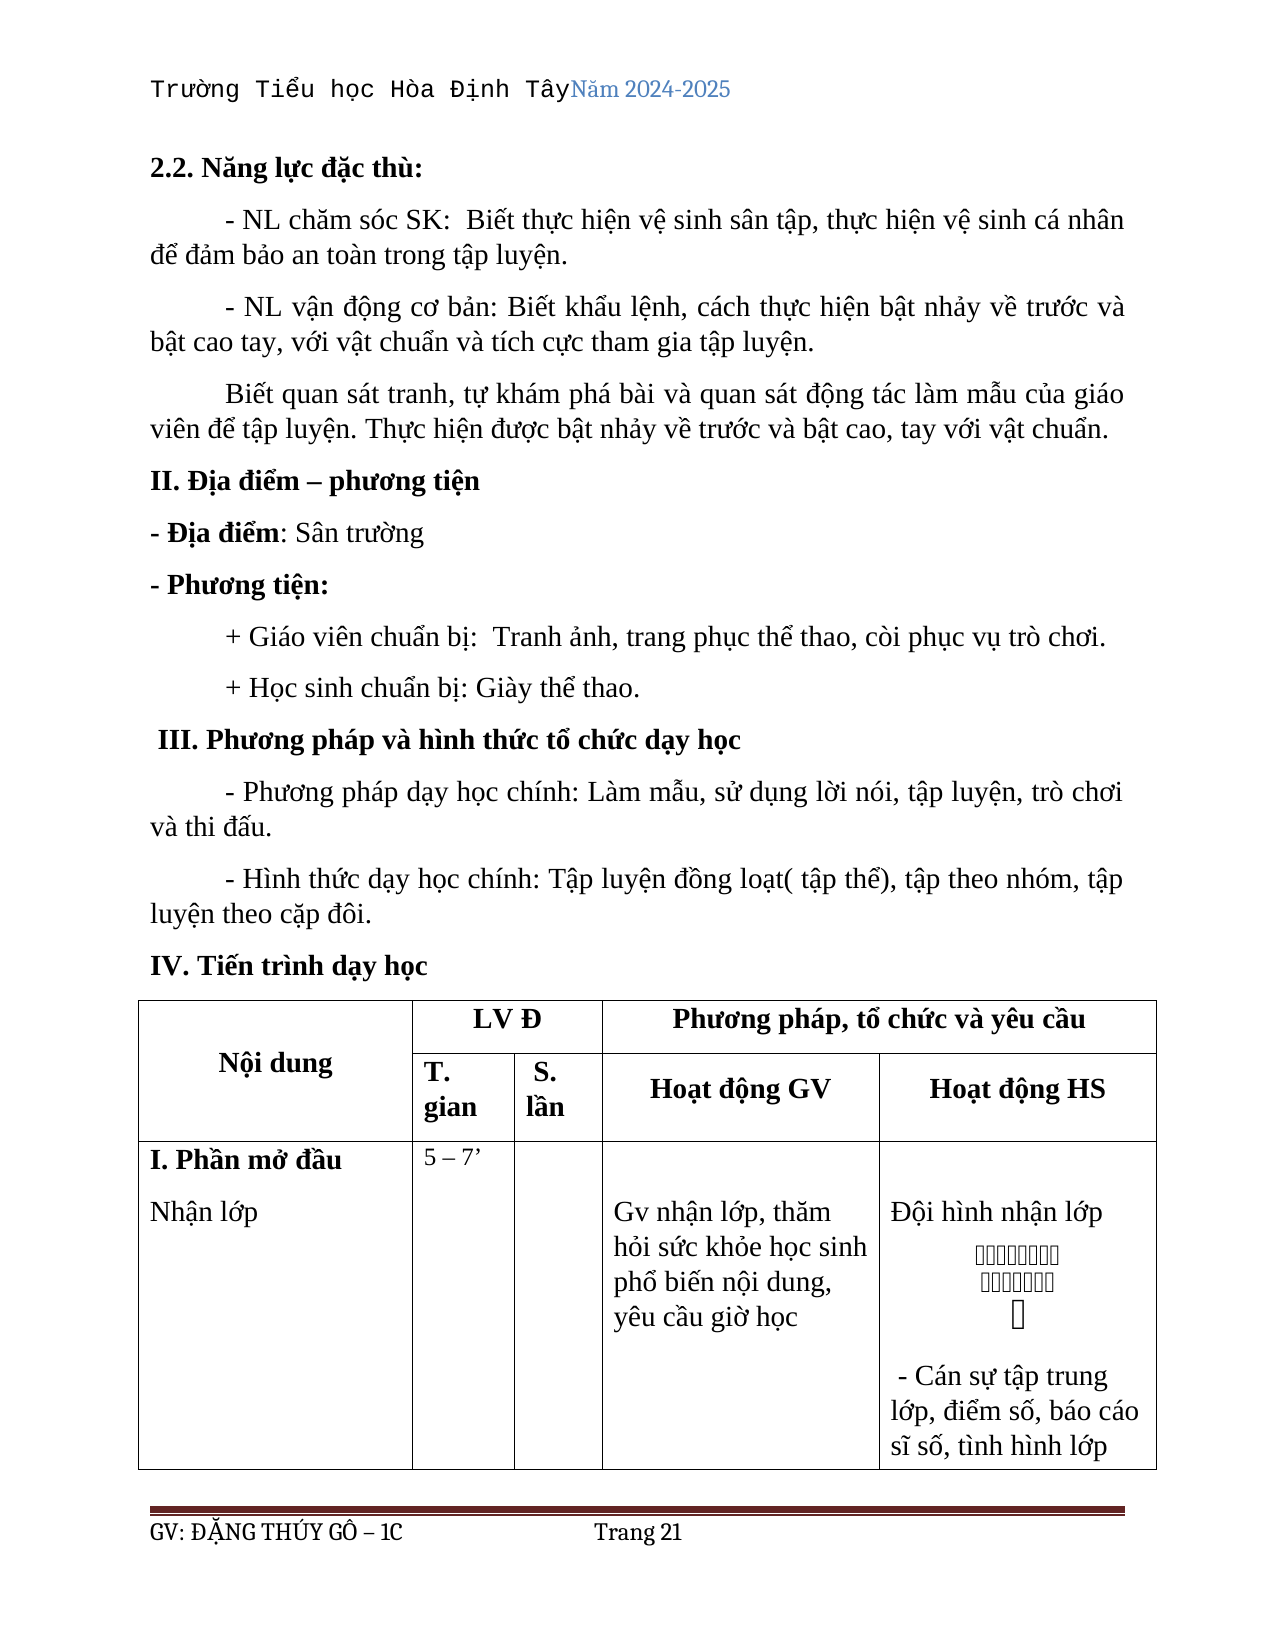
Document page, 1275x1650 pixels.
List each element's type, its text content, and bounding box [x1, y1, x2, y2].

text II. Địa điểm – phương tiện [150, 463, 1125, 497]
table_cell T. gian [413, 1054, 514, 1141]
text III. Phương pháp và hình thức tổ chức dạy học [150, 722, 1125, 756]
table_cell S. lần [515, 1054, 602, 1141]
text Biết quan sát tranh, tự khám phá bài và quan sát động tác làm mẫu của giáo viên để tập luyện. Thực hiện được bật nhảy về trước và bật cao, tay với vật chuẩn. [150, 376, 1125, 445]
text 2.2. Năng lực đặc thù: [150, 150, 1125, 183]
text + Giáo viên chuẩn bị: Tranh ảnh, trang phục thể thao, còi phục vụ trò chơi. [150, 619, 1125, 652]
text + Học sinh chuẩn bị: Giày thể thao. [150, 671, 1125, 704]
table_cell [515, 1142, 602, 1469]
table_header Nội dung [139, 1001, 412, 1141]
text - Phương pháp dạy học chính: Làm mẫu, sử dụng lời nói, tập luyện, trò chơi và thi đấu. [150, 774, 1125, 843]
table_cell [880, 1142, 1156, 1469]
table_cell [413, 1142, 514, 1469]
table_header Phương pháp, tổ chức và yêu cầu [603, 1001, 1156, 1053]
table_cell Hoạt động GV [603, 1054, 879, 1141]
text - Phương tiện: [150, 567, 1125, 600]
text IV. Tiến trình dạy học [150, 948, 1125, 982]
text - Địa điểm: Sân trường [150, 515, 1125, 548]
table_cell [603, 1142, 879, 1469]
text - NL chăm sóc SK: Biết thực hiện vệ sinh sân tập, thực hiện vệ sinh cá nhân để đảm bảo an toàn trong tập luyện. [150, 202, 1125, 271]
text - Hình thức dạy học chính: Tập luyện đồng loạt( tập thể), tập theo nhóm, tập luyện theo cặp đôi. [150, 861, 1125, 930]
text - NL vận động cơ bản: Biết khẩu lệnh, cách thực hiện bật nhảy về trước và bật cao tay, với vật chuẩn và tích cực tham gia tập luyện. [150, 289, 1125, 358]
table_header LV Đ [413, 1001, 602, 1053]
table_cell Hoạt động HS [880, 1054, 1156, 1141]
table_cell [139, 1142, 412, 1469]
